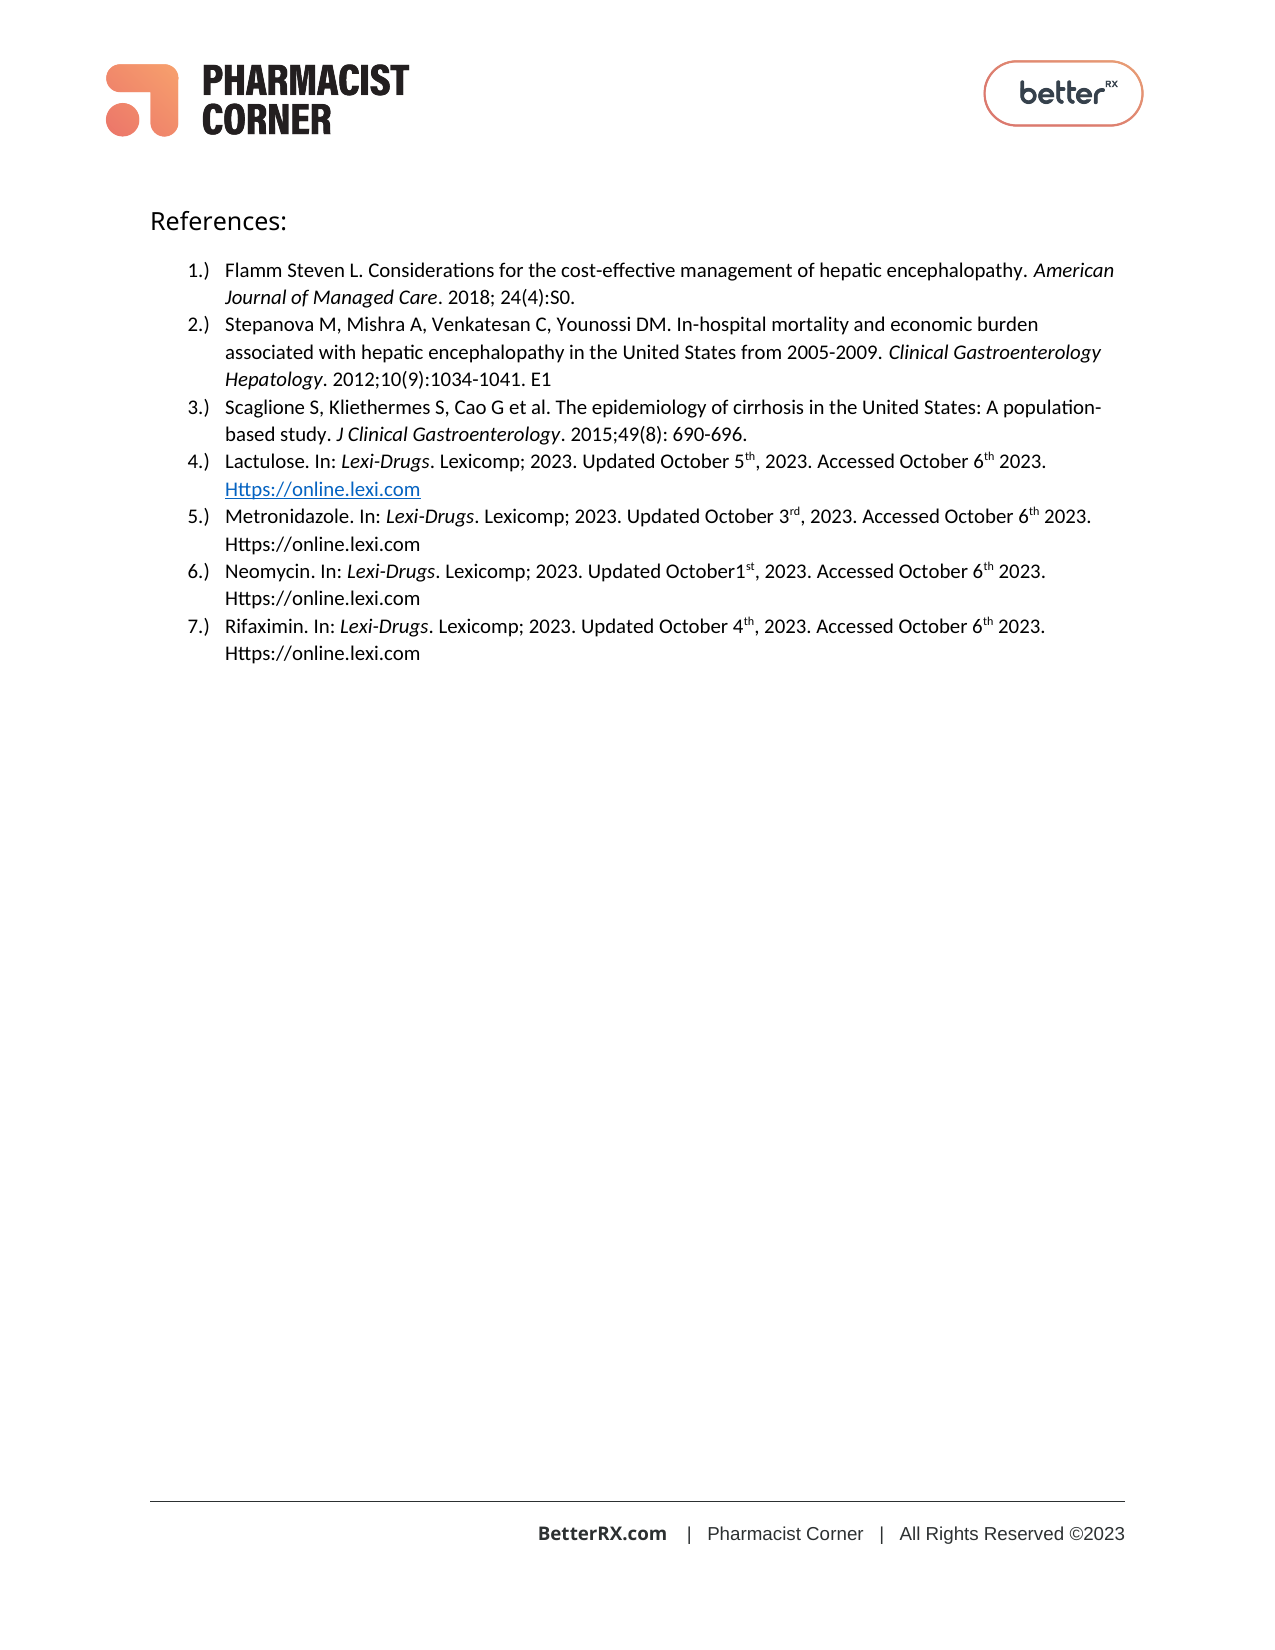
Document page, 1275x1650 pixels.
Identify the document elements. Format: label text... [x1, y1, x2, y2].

list Flamm Steven L. Considerations for the cost-effective management of hepatic encephalopathy. American Journal of Managed Care. 2018; 24(4):S0. [187, 257, 1125, 310]
list Metronidazole. In: Lexi-Drugs. Lexicomp; 2023. Updated October 3rd, 2023. Accessed October 6th 2023. Https://online.lexi.com [187, 503, 1125, 556]
list Lactulose. In: Lexi-Drugs. Lexicomp; 2023. Updated October 5th, 2023. Accessed October 6th 2023. Https://online.lexi.com [187, 449, 1125, 501]
list Scaglione S, Kliethermes S, Cao G et al. The epidemiology of cirrhosis in the United States: A population-based study. J Clinical Gastroenterology. 2015;49(8): 690-696. [187, 394, 1125, 447]
text References: [150, 203, 1125, 237]
list Neomycin. In: Lexi-Drugs. Lexicomp; 2023. Updated October1st, 2023. Accessed October 6th 2023. Https://online.lexi.com [187, 558, 1125, 611]
list Rifaximin. In: Lexi-Drugs. Lexicomp; 2023. Updated October 4th, 2023. Accessed October 6th 2023. Https://online.lexi.com [187, 613, 1125, 666]
picture [79, 41, 432, 159]
picture [983, 60, 1144, 127]
list Stepanova M, Mishra A, Venkatesan C, Younossi DM. In-hospital mortality and economic burden associated with hepatic encephalopathy in the United States from 2005-2009. Clinical Gastroenterology Hepatology. 2012;10(9):1034-1041. E1 [187, 312, 1125, 392]
